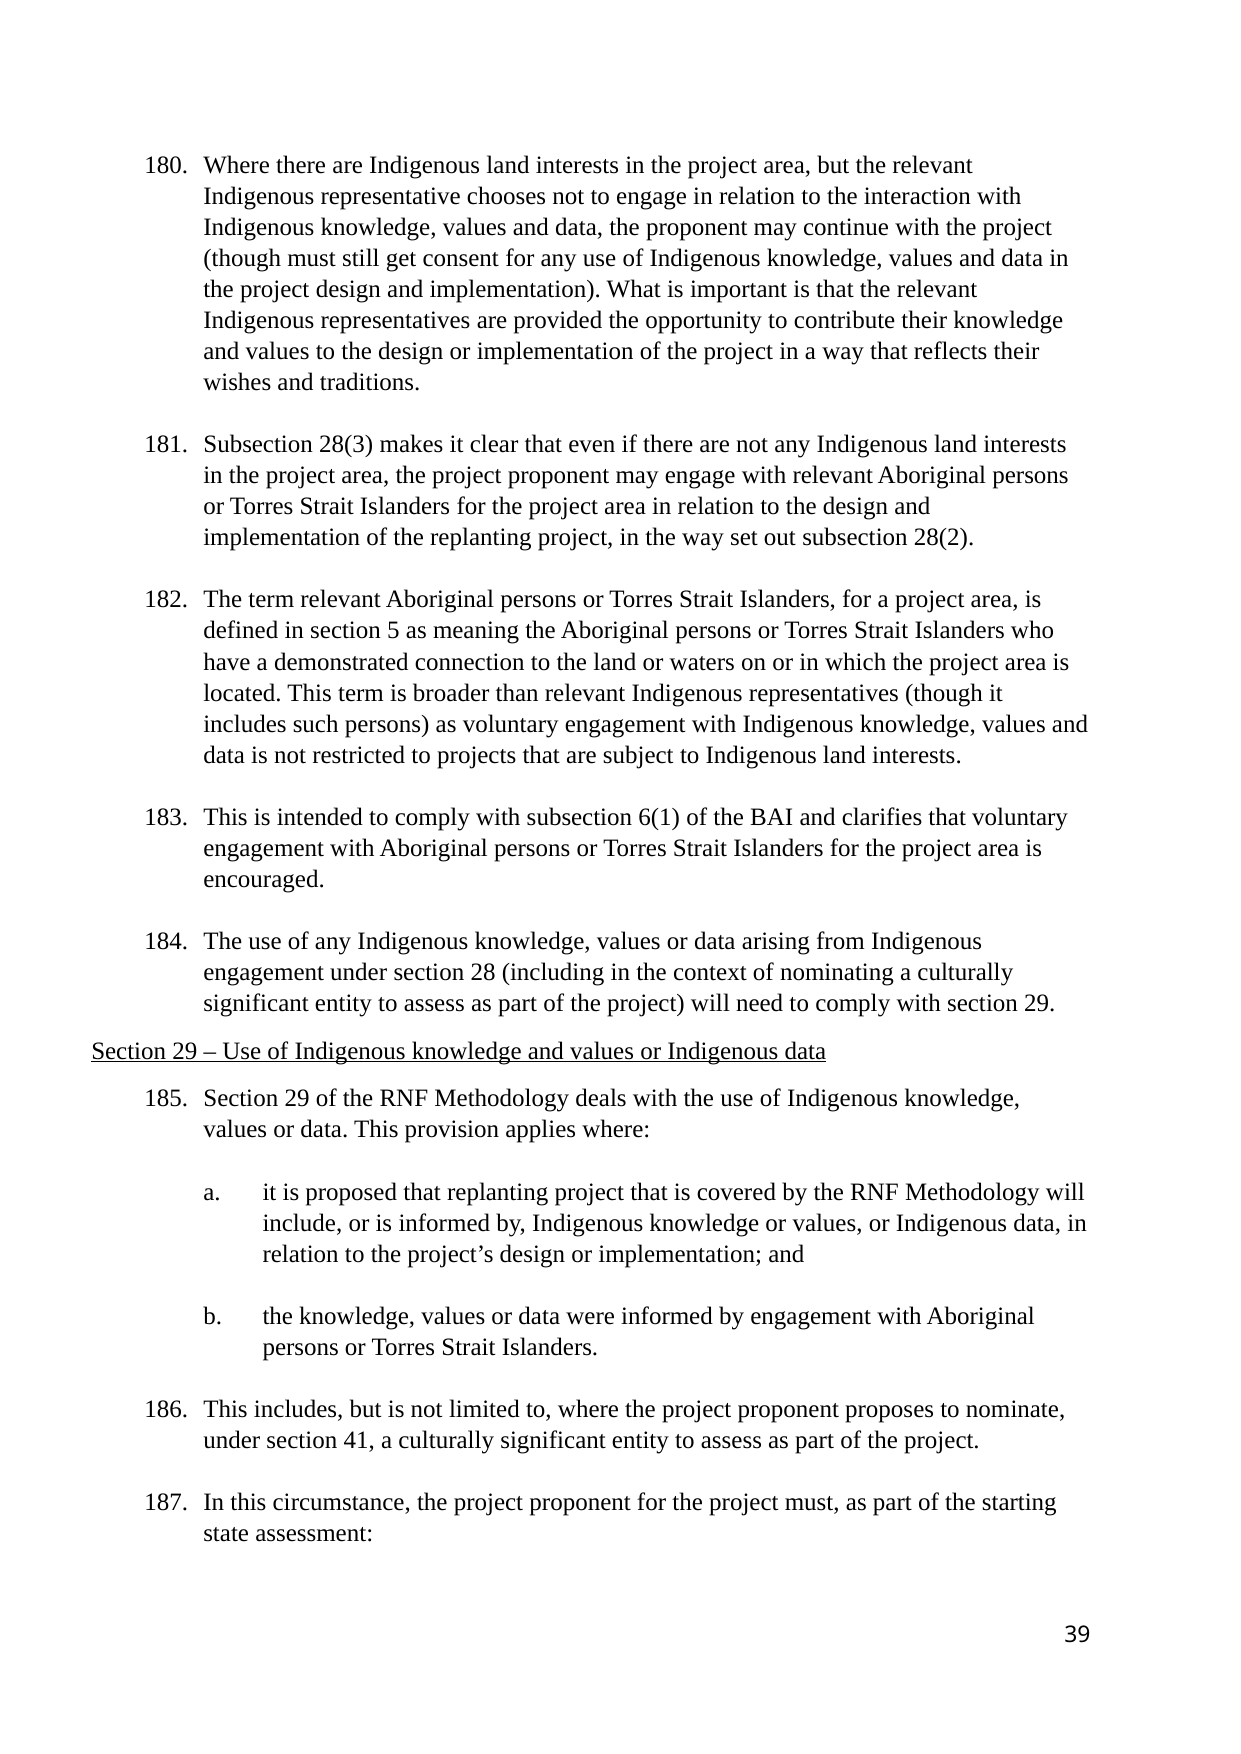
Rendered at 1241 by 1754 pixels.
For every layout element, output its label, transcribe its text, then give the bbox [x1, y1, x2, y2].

list This includes, but is not limited to, where the project proponent proposes to nominate, under section 41, a culturally significant entity to assess as part of the project. [144, 1394, 1090, 1454]
text Section 29 – Use of Indigenous knowledge and values or Indigenous data [91, 1036, 1090, 1064]
list This is intended to comply with subsection 6(1) of the BAI and clarifies that voluntary engagement with Aboriginal persons or Torres Strait Islanders for the project area is encouraged. [144, 802, 1090, 893]
list In this circumstance, the project proponent for the project must, as part of the starting state assessment: [144, 1487, 1090, 1547]
list Subsection 28(3) makes it clear that even if there are not any Indigenous land interests in the project area, the project proponent may engage with relevant Aboriginal persons or Torres Strait Islanders for the project area in relation to the design and implementation of the replanting project, in the way set out subsection 28(2). [144, 429, 1090, 551]
list The use of any Indigenous knowledge, values or data arising from Indigenous engagement under section 28 (including in the context of nominating a culturally significant entity to assess as part of the project) will need to comply with section 29. [144, 926, 1090, 1017]
list the knowledge, values or data were informed by engagement with Aboriginal persons or Torres Strait Islanders. [203, 1301, 1090, 1361]
list Where there are Indigenous land interests in the project area, but the relevant Indigenous representative chooses not to engage in relation to the interaction with Indigenous knowledge, values and data, the proponent may continue with the project (though must still get consent for any use of Indigenous knowledge, values and data in the project design and implementation). What is important is that the relevant Indigenous representatives are provided the opportunity to contribute their knowledge and values to the design or implementation of the project in a way that reflects their wishes and traditions. [144, 150, 1090, 396]
list The term relevant Aboriginal persons or Torres Strait Islanders, for a project area, is defined in section 5 as meaning the Aboriginal persons or Torres Strait Islanders who have a demonstrated connection to the land or waters on or in which the project area is located. This term is broader than relevant Indigenous representatives (though it includes such persons) as voluntary engagement with Indigenous knowledge, values and data is not restricted to projects that are subject to Indigenous land interests. [144, 584, 1090, 768]
list Section 29 of the RNF Methodology deals with the use of Indigenous knowledge, values or data. This provision applies where: [144, 1083, 1090, 1143]
list it is proposed that replanting project that is covered by the RNF Methodology will include, or is informed by, Indigenous knowledge or values, or Indigenous data, in relation to the project’s design or implementation; and [203, 1177, 1090, 1267]
